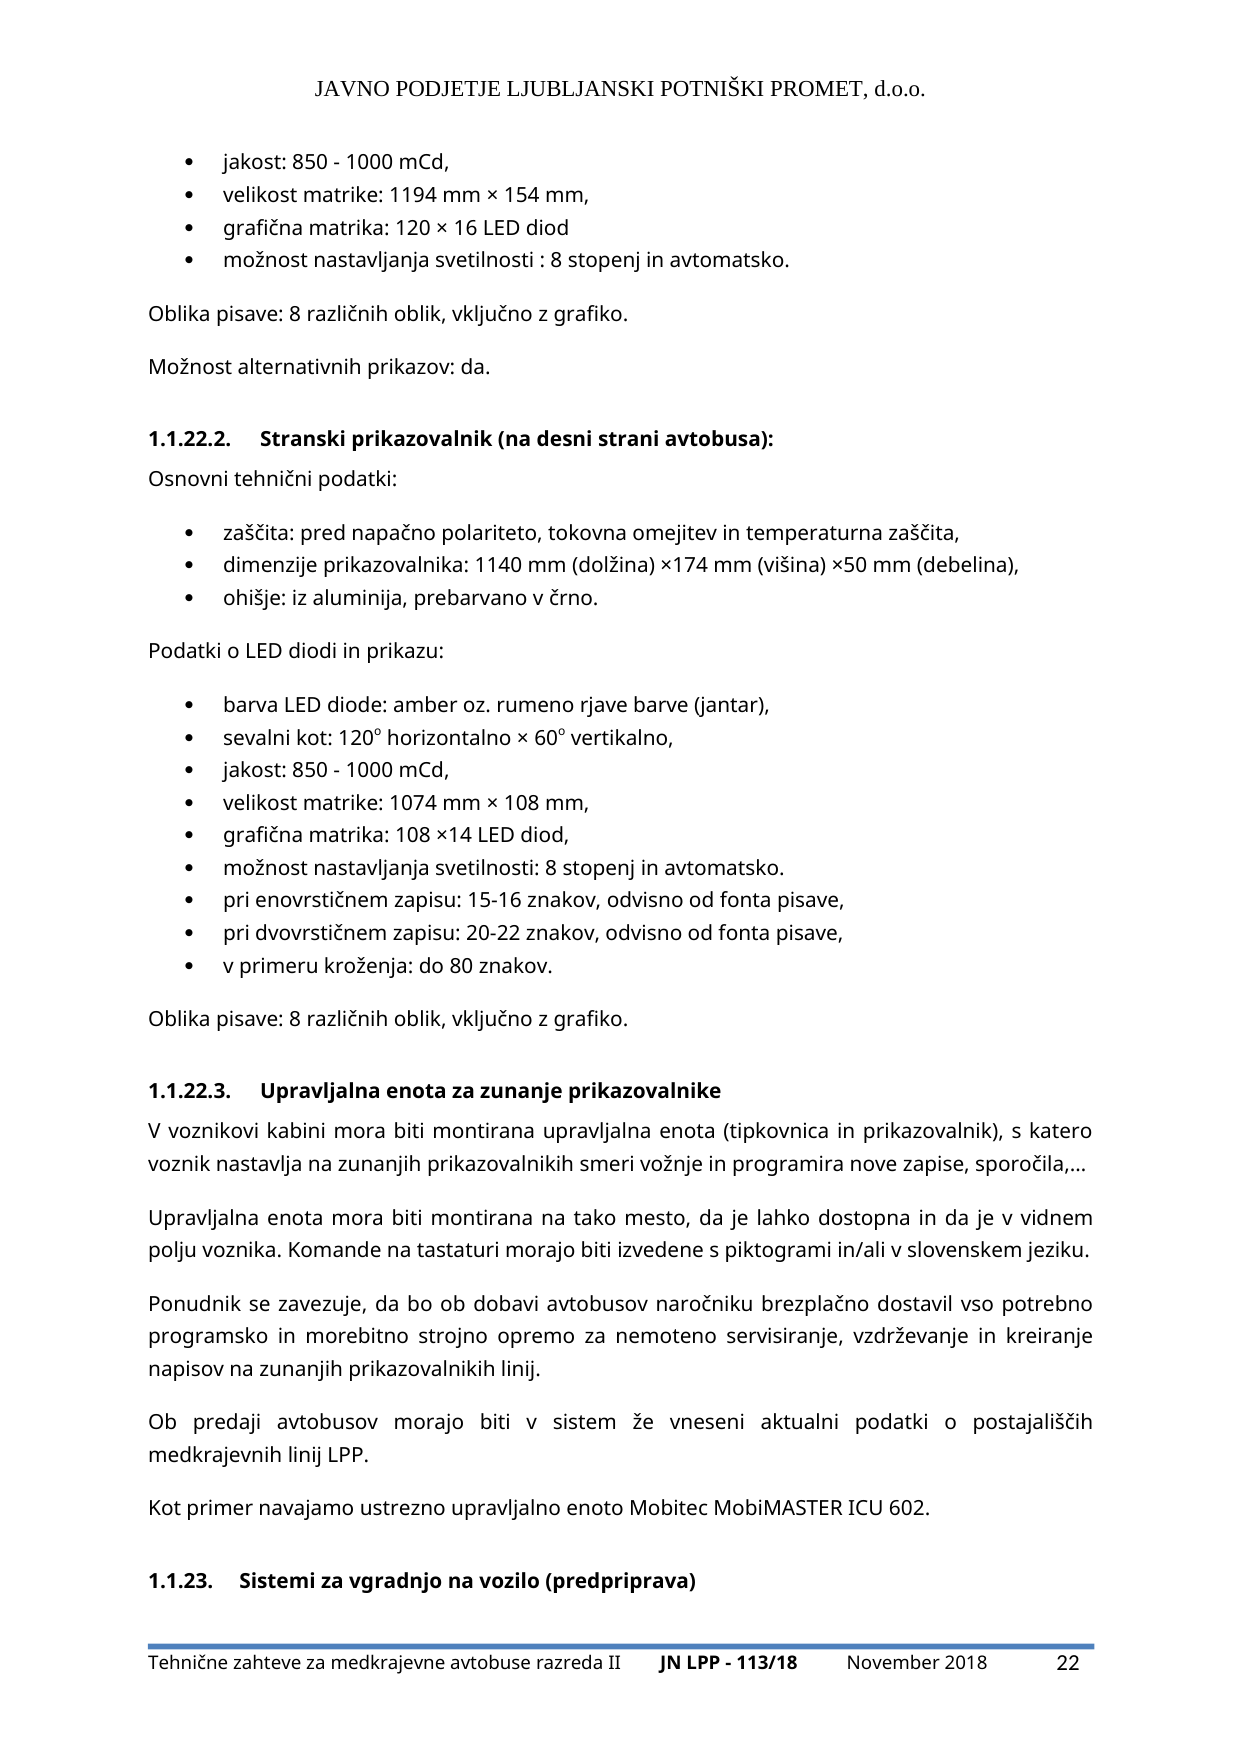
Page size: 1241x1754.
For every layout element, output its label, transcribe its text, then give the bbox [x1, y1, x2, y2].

list jakost: 850 - 1000 mCd, [185, 147, 1094, 176]
list grafična matrika: 108 ×14 LED diod, [185, 820, 1094, 849]
subtitle Sistemi za vgradnjo na vozilo (predpriprava) [148, 1568, 1094, 1593]
list jakost: 850 - 1000 mCd, [185, 755, 1094, 784]
text Podatki o LED diodi in prikazu: [148, 637, 1094, 665]
list barva LED diode: amber oz. rumeno rjave barve (jantar), [185, 690, 1094, 718]
list pri dvovrstičnem zapisu: 20-22 znakov, odvisno od fonta pisave, [185, 918, 1094, 947]
list možnost nastavljanja svetilnosti : 8 stopenj in avtomatsko. [185, 245, 1094, 274]
list dimenzije prikazovalnika: 1140 mm (dolžina) ×174 mm (višina) ×50 mm (debelina), [185, 551, 1094, 579]
list grafična matrika: 120 × 16 LED diod [185, 213, 1094, 241]
list pri enovrstičnem zapisu: 15-16 znakov, odvisno od fonta pisave, [185, 886, 1094, 914]
list zaščita: pred napačno polariteto, tokovna omejitev in temperaturna zaščita, [185, 518, 1094, 546]
subtitle Stranski prikazovalnik (na desni strani avtobusa): [148, 426, 1094, 452]
text Možnost alternativnih prikazov: da. [148, 352, 1094, 381]
text Ponudnik se zavezuje, da bo ob dobavi avtobusov naročniku brezplačno dostavil vso potrebno programsko in morebitno strojno opremo za nemoteno servisiranje, vzdrževanje in kreiranje napisov na zunanjih prikazovalnikih linij. [148, 1289, 1094, 1382]
text Oblika pisave: 8 različnih oblik, vključno z grafiko. [148, 1004, 1094, 1033]
text Kot primer navajamo ustrezno upravljalno enoto Mobitec MobiMASTER ICU 602. [148, 1493, 1094, 1522]
list sevalni kot: 120o horizontalno × 60o vertikalno, [185, 723, 1094, 751]
text Upravljalna enota mora biti montirana na tako mesto, da je lahko dostopna in da je v vidnem polju voznika. Komande na tastaturi morajo biti izvedene s piktogrami in/ali v slovenskem jeziku. [148, 1203, 1094, 1264]
text V voznikovi kabini mora biti montirana upravljalna enota (tipkovnica in prikazovalnik), s katero voznik nastavlja na zunanjih prikazovalnikih smeri vožnje in programira nove zapise, sporočila,… [148, 1117, 1094, 1178]
text Ob predaji avtobusov morajo biti v sistem že vneseni aktualni podatki o postajališčih medkrajevnih linij LPP. [148, 1407, 1094, 1468]
text Osnovni tehnični podatki: [148, 464, 1094, 493]
subtitle Upravljalna enota za zunanje prikazovalnike [148, 1078, 1094, 1104]
list ohišje: iz aluminija, prebarvano v črno. [185, 583, 1094, 612]
list velikost matrike: 1074 mm × 108 mm, [185, 788, 1094, 816]
text Oblika pisave: 8 različnih oblik, vključno z grafiko. [148, 299, 1094, 327]
list v primeru kroženja: do 80 znakov. [185, 951, 1094, 979]
list možnost nastavljanja svetilnosti: 8 stopenj in avtomatsko. [185, 853, 1094, 881]
list velikost matrike: 1194 mm × 154 mm, [185, 180, 1094, 208]
